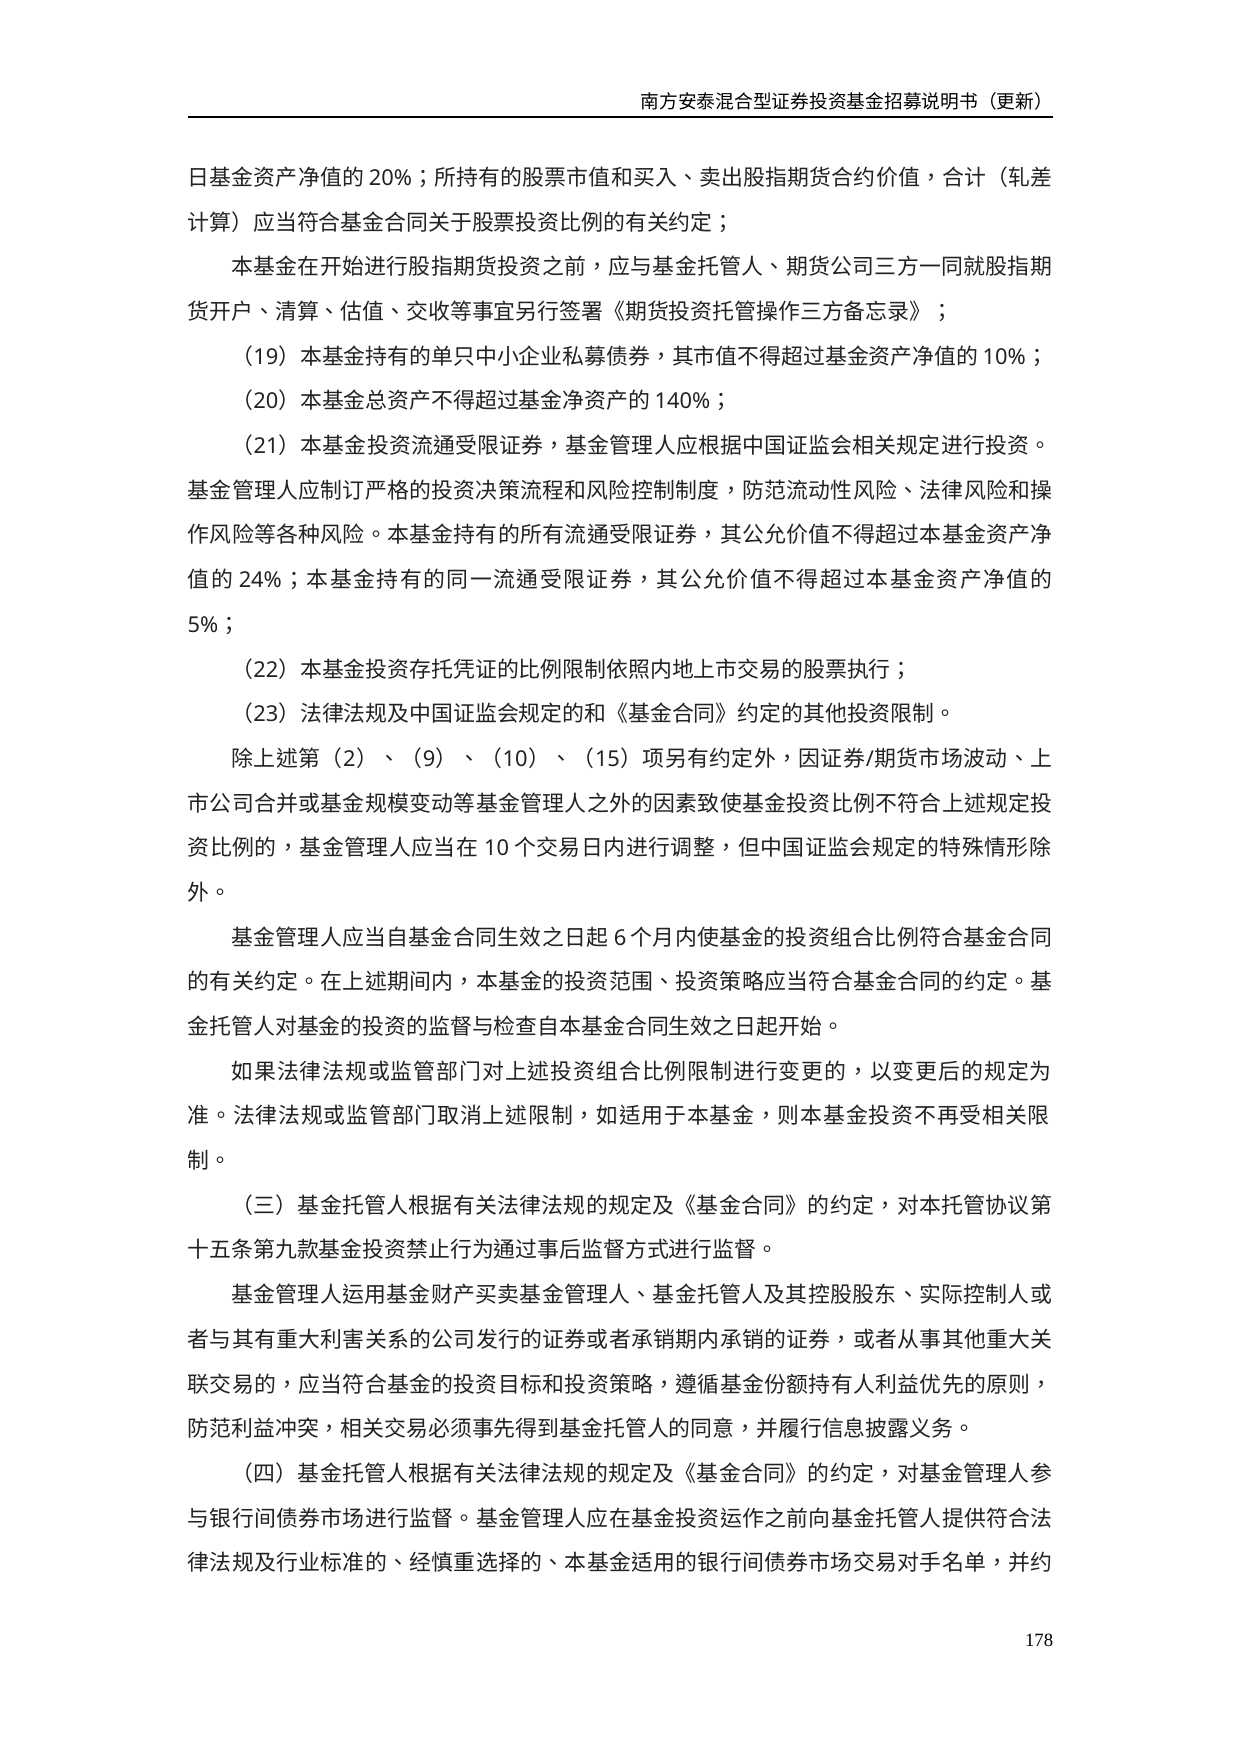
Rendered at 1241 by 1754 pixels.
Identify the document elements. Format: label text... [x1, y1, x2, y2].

text 除上述第（2）、（9）、（10）、（15）项另有约定外，因证券/期货市场波动、上市公司合并或基金规模变动等基金管理人之外的因素致使基金投资比例不符合上述规定投资比例的，基金管理人应当在10个交易日内进行调整，但中国证监会规定的特殊情形除外。 [187, 743, 1053, 907]
text 基金管理人应当自基金合同生效之日起6个月内使基金的投资组合比例符合基金合同的有关约定。在上述期间内，本基金的投资范围、投资策略应当符合基金合同的约定。基金托管人对基金的投资的监督与检查自本基金合同生效之日起开始。 [187, 922, 1053, 1041]
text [187, 162, 1053, 236]
text 基金管理人运用基金财产买卖基金管理人、基金托管人及其控股股东、实际控制人或者与其有重大利害关系的公司发行的证券或者承销期内承销的证券，或者从事其他重大关联交易的，应当符合基金的投资目标和投资策略，遵循基金份额持有人利益优先的原则，防范利益冲突，相关交易必须事先得到基金托管人的同意，并履行信息披露义务。 [187, 1279, 1053, 1443]
text 如果法律法规或监管部门对上述投资组合比例限制进行变更的，以变更后的规定为准。法律法规或监管部门取消上述限制，如适用于本基金，则本基金投资不再受相关限制。 [187, 1056, 1053, 1175]
text （19）本基金持有的单只中小企业私募债券，其市值不得超过基金资产净值的10%； [187, 341, 1053, 371]
text （三）基金托管人根据有关法律法规的规定及《基金合同》的约定，对本托管协议第十五条第九款基金投资禁止行为通过事后监督方式进行监督。 [187, 1190, 1053, 1264]
text （22）本基金投资存托凭证的比例限制依照内地上市交易的股票执行； [187, 653, 1053, 683]
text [187, 1458, 1053, 1577]
text （20）本基金总资产不得超过基金净资产的140%； [187, 385, 1053, 415]
text （23）法律法规及中国证监会规定的和《基金合同》约定的其他投资限制。 [187, 698, 1053, 728]
text 本基金在开始进行股指期货投资之前，应与基金托管人、期货公司三方一同就股指期货开户、清算、估值、交收等事宜另行签署《期货投资托管操作三方备忘录》； [187, 251, 1053, 326]
text （21）本基金投资流通受限证券，基金管理人应根据中国证监会相关规定进行投资。基金管理人应制订严格的投资决策流程和风险控制制度，防范流动性风险、法律风险和操作风险等各种风险。本基金持有的所有流通受限证券，其公允价值不得超过本基金资产净值的24%；本基金持有的同一流通受限证券，其公允价值不得超过本基金资产净值的5%； [187, 430, 1053, 639]
